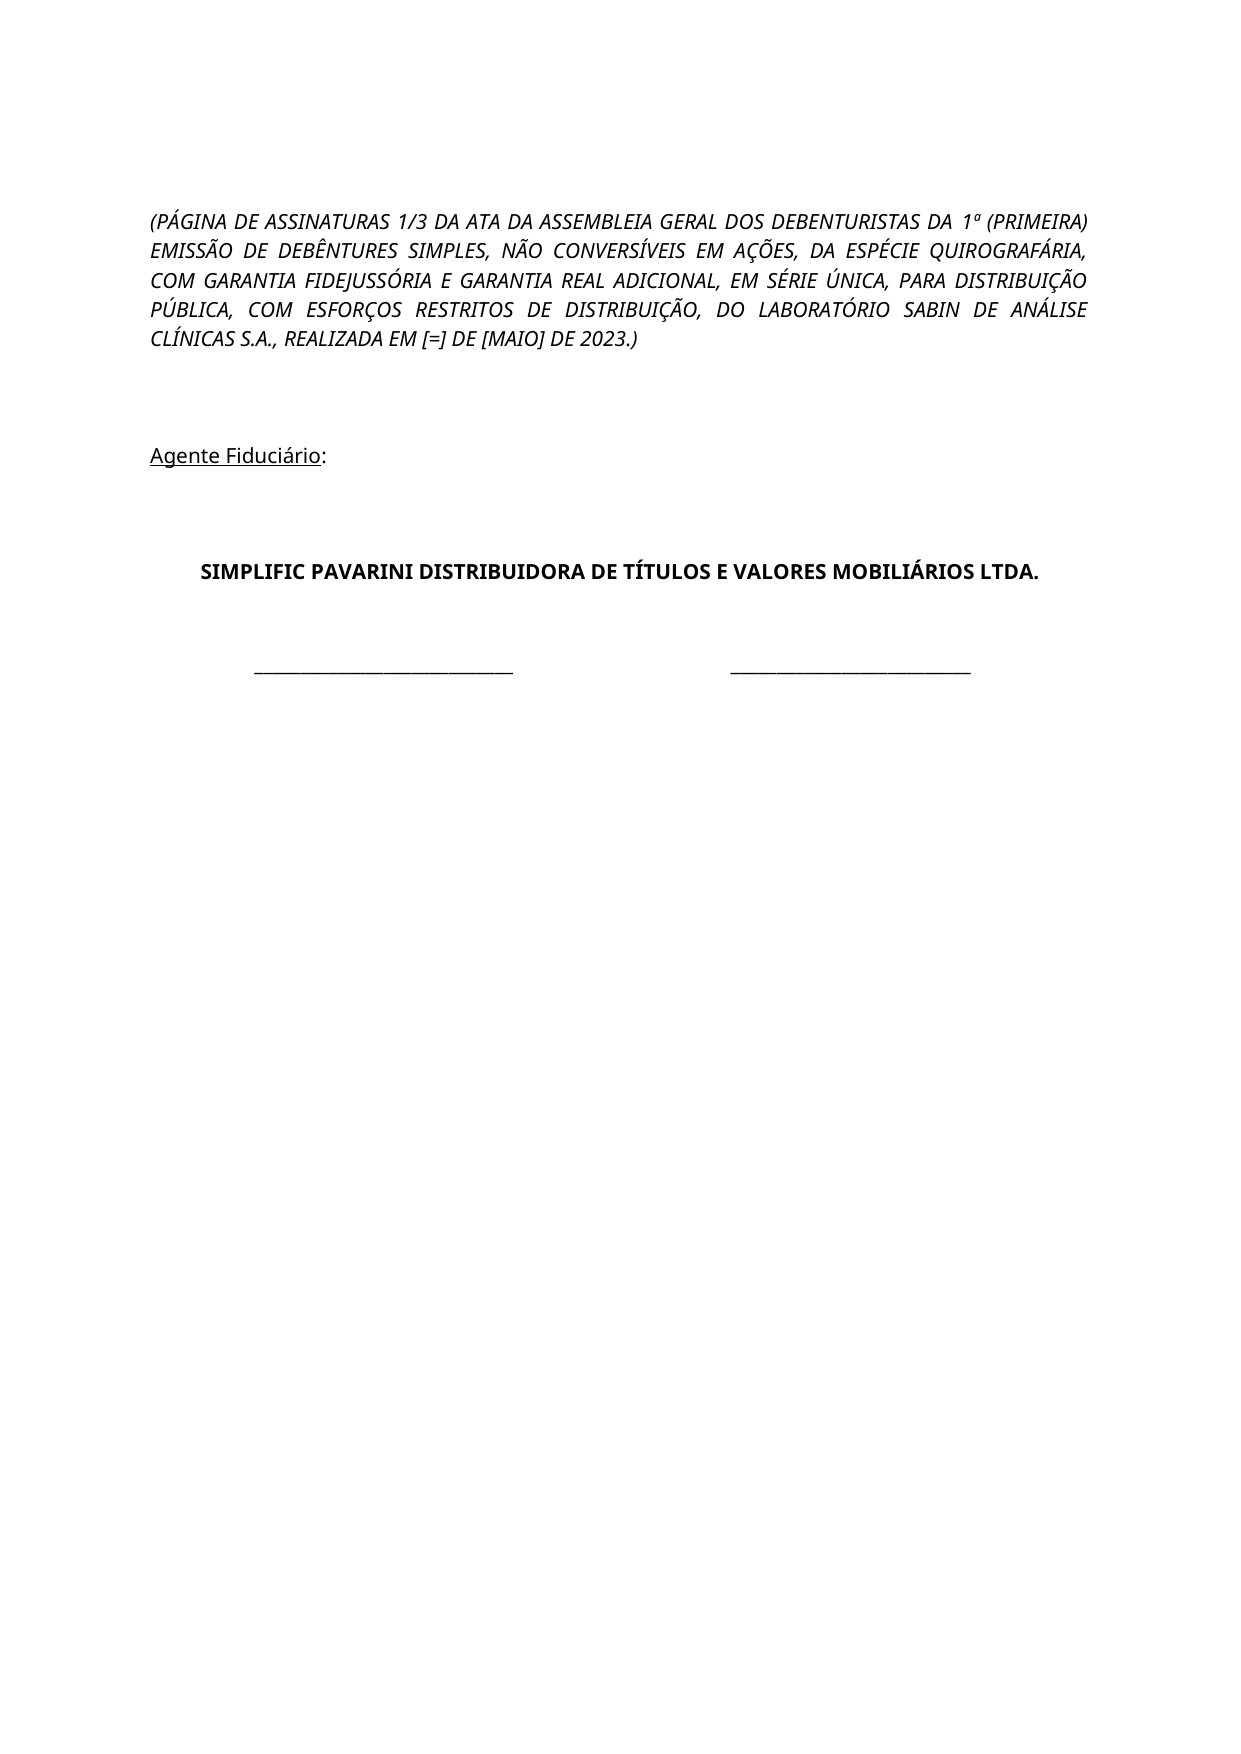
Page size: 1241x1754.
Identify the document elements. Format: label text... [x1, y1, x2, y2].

table_header __________________________ [617, 644, 1084, 711]
table_header ____________________________ [150, 644, 617, 711]
text SIMPLIFIC PAVARINI DISTRIBUIDORA DE TÍTULOS E VALORES MOBILIÁRIOS LTDA. [150, 557, 1090, 586]
text Agente Fiduciário: [150, 440, 1090, 469]
text (PÁGINA DE ASSINATURAS 1/3 DA ATA DA ASSEMBLEIA GERAL DOS DEBENTURISTAS DA 1ª (PRIMEIRA) EMISSÃO DE DEBÊNTURES SIMPLES, NÃO CONVERSÍVEIS EM AÇÕES, DA ESPÉCIE QUIROGRAFÁRIA, COM GARANTIA FIDEJUSSÓRIA E GARANTIA REAL ADICIONAL, EM SÉRIE ÚNICA, PARA DISTRIBUIÇÃO PÚBLICA, COM ESFORÇOS RESTRITOS DE DISTRIBUIÇÃO, DO LABORATÓRIO SABIN DE ANÁLISE CLÍNICAS S.A., REALIZADA EM [=] DE [MAIO] DE 2023.) [150, 207, 1090, 353]
